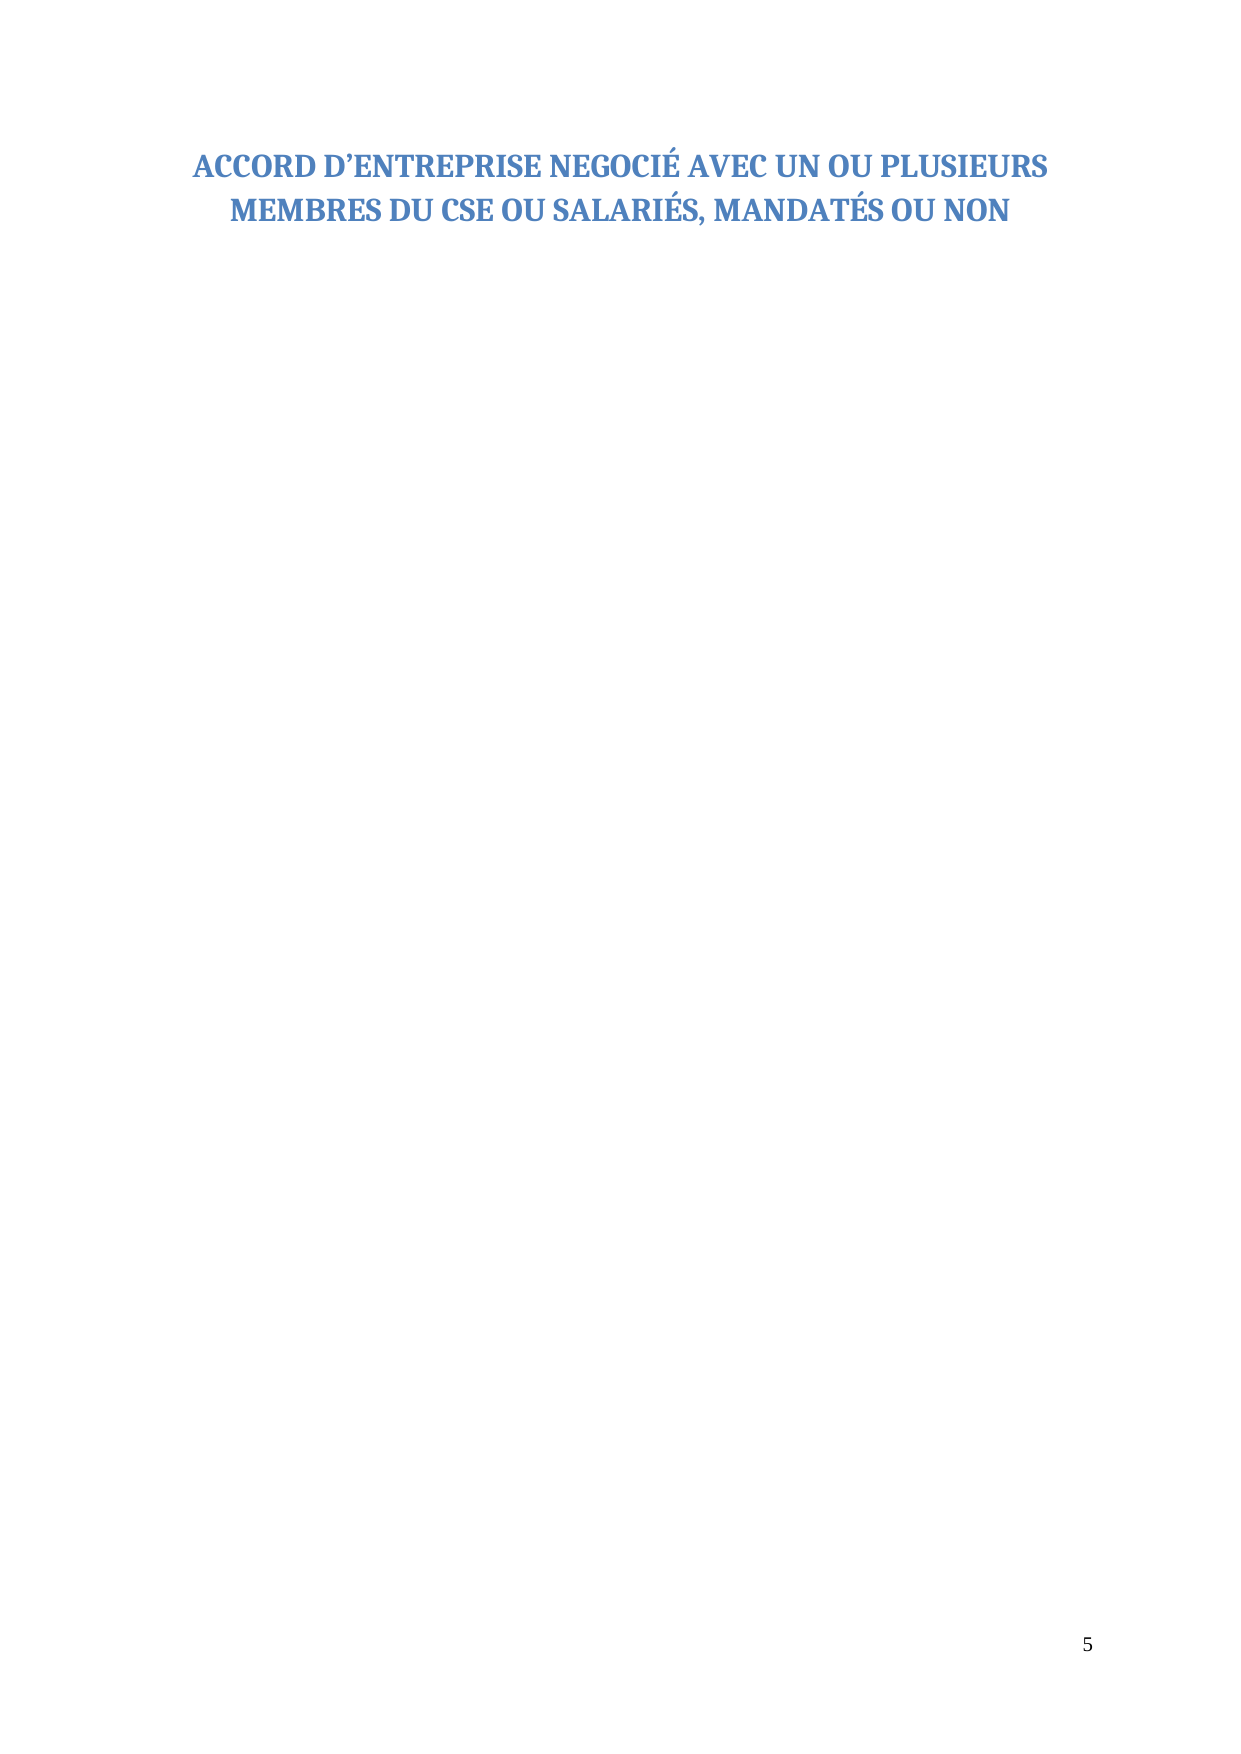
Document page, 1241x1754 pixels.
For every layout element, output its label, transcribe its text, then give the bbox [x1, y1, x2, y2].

text ACCORD D’ENTREPRISE NEGOCIÉ AVEC UN OU PLUSIEURS MEMBRES DU CSE OU SALARIÉS, MANDATÉS OU NON [148, 148, 1092, 230]
